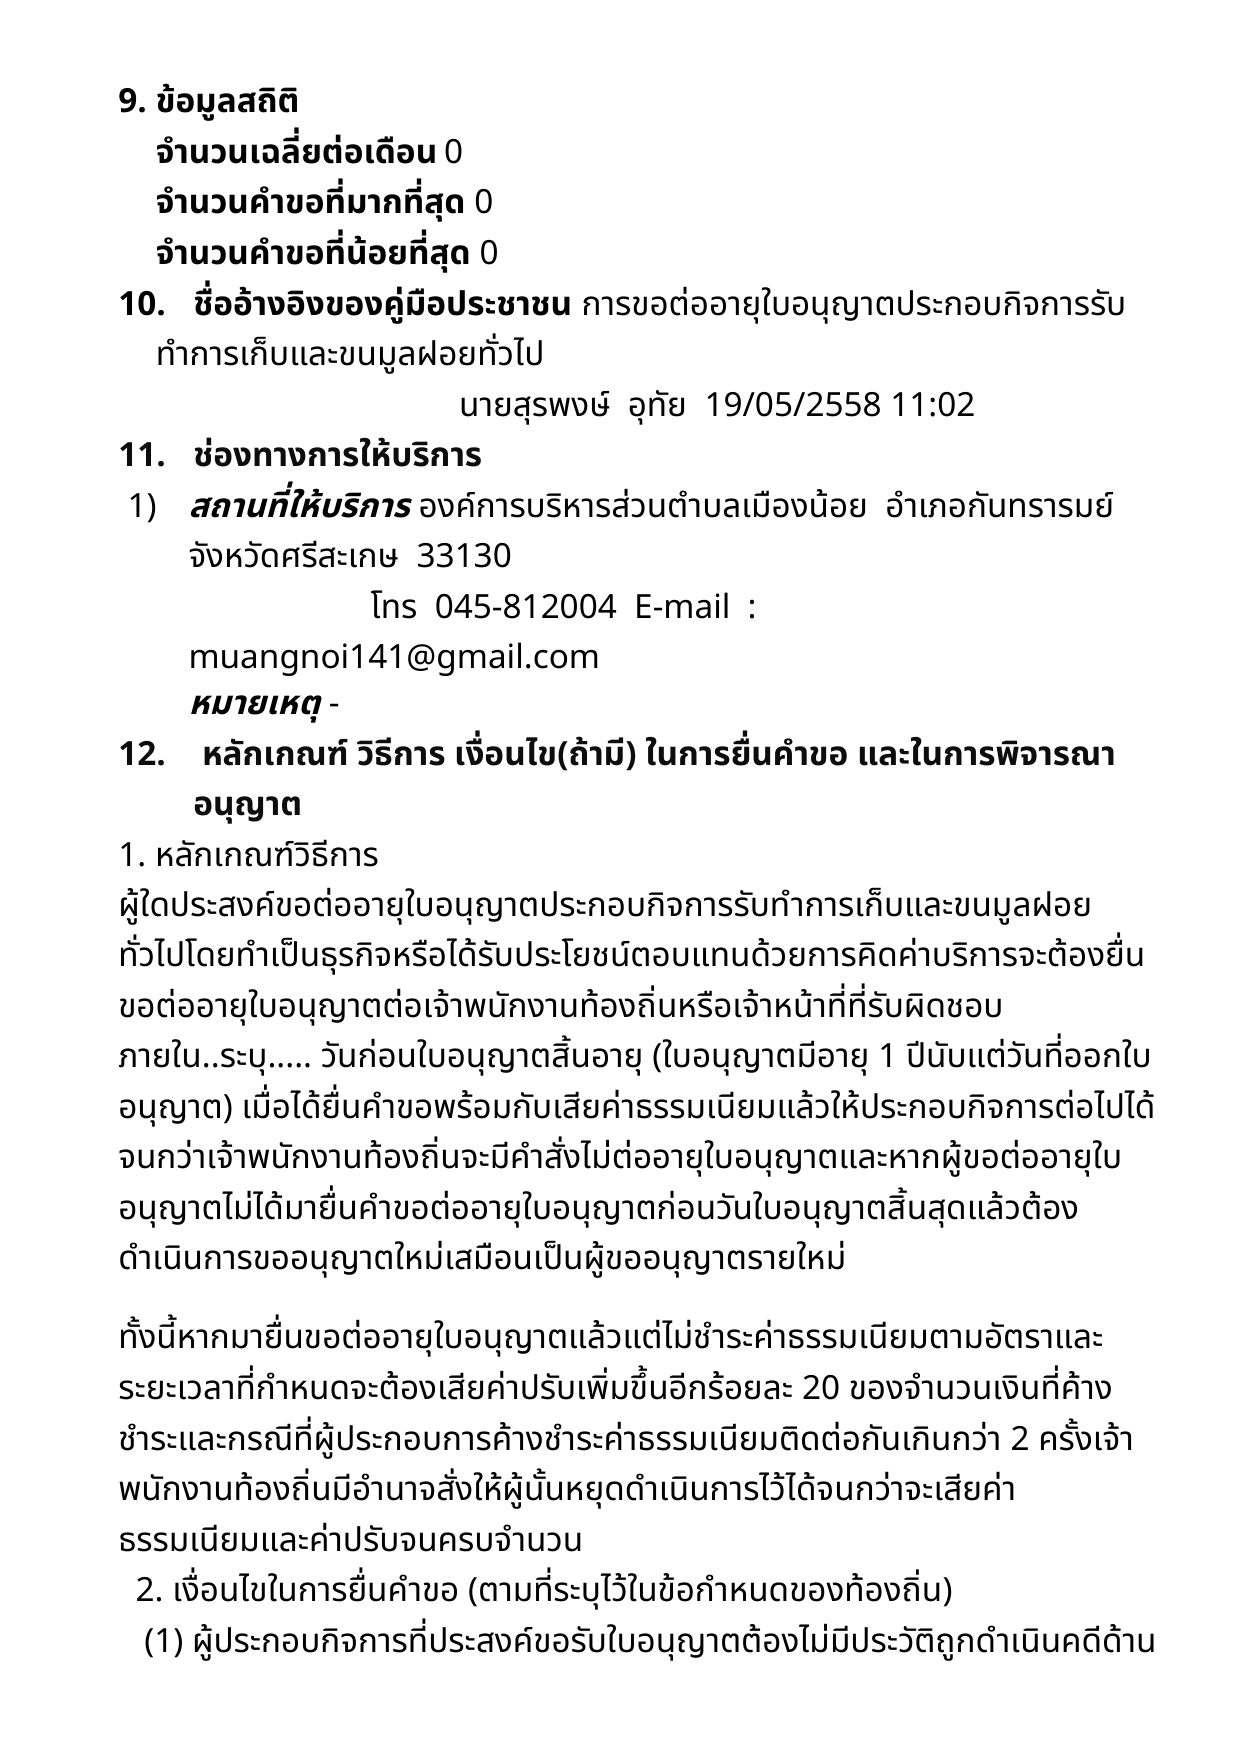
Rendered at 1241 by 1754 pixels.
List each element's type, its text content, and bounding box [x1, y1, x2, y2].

list นายสุรพงษ์ อุทัย 19/05/2558 11:02 [156, 380, 1157, 431]
text จำนวนคำขอที่มากที่สุด 0 [118, 178, 1157, 229]
list หลักเกณฑ์ วิธีการ เงื่อนไข(ถ้ามี) ในการยื่นคำขอ และในการพิจารณาอนุญาต [118, 729, 1157, 830]
text จำนวนเฉลี่ยต่อเดือน0 [118, 127, 1157, 178]
list ชื่ออ้างอิงของคู่มือประชาชน การขอต่ออายุใบอนุญาตประกอบกิจการรับทำการเก็บและขนมูลฝอยทั่วไป [118, 279, 1157, 380]
list ช่องทางการให้บริการ [118, 431, 1157, 482]
text 1. หลักเกณฑ์วิธีการ ผู้ใดประสงค์ขอต่ออายุใบอนุญาตประกอบกิจการรับทำการเก็บและขนมูลฝอยทั่วไปโดยทำเป็นธุรกิจหรือได้รับประโยชน์ตอบแทนด้วยการคิดค่าบริการจะต้องยื่นขอต่ออายุใบอนุญาตต่อเจ้าพนักงานท้องถิ่นหรือเจ้าหน้าที่ที่รับผิดชอบภายใน..ระบุ..... วันก่อนใบอนุญาตสิ้นอายุ (ใบอนุญาตมีอายุ 1 ปีนับแต่วันที่ออกใบอนุญาต) เมื่อได้ยื่นคำขอพร้อมกับเสียค่าธรรมเนียมแล้วให้ประกอบกิจการต่อไปได้จนกว่าเจ้าพนักงานท้องถิ่นจะมีคำสั่งไม่ต่ออายุใบอนุญาตและหากผู้ขอต่ออายุใบอนุญาตไม่ได้มายื่นคำขอต่ออายุใบอนุญาตก่อนวันใบอนุญาตสิ้นสุดแล้วต้องดำเนินการขออนุญาตใหม่เสมือนเป็นผู้ขออนุญาตรายใหม่ [118, 830, 1157, 1313]
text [118, 1313, 1157, 1667]
list ข้อมูลสถิติ [118, 77, 1157, 127]
table_header 1) [107, 482, 177, 729]
table_header สถานที่ให้บริการ องค์การบริหารส่วนตำบลเมืองน้อย อำเภอกันทรารมย์ จังหวัดศรีสะเกษ 33130 โทร 045-812004 E-mail : muangnoi141@gmail.com หมายเหตุ - [177, 482, 1181, 729]
text จำนวนคำขอที่น้อยที่สุด 0 [118, 229, 1157, 279]
